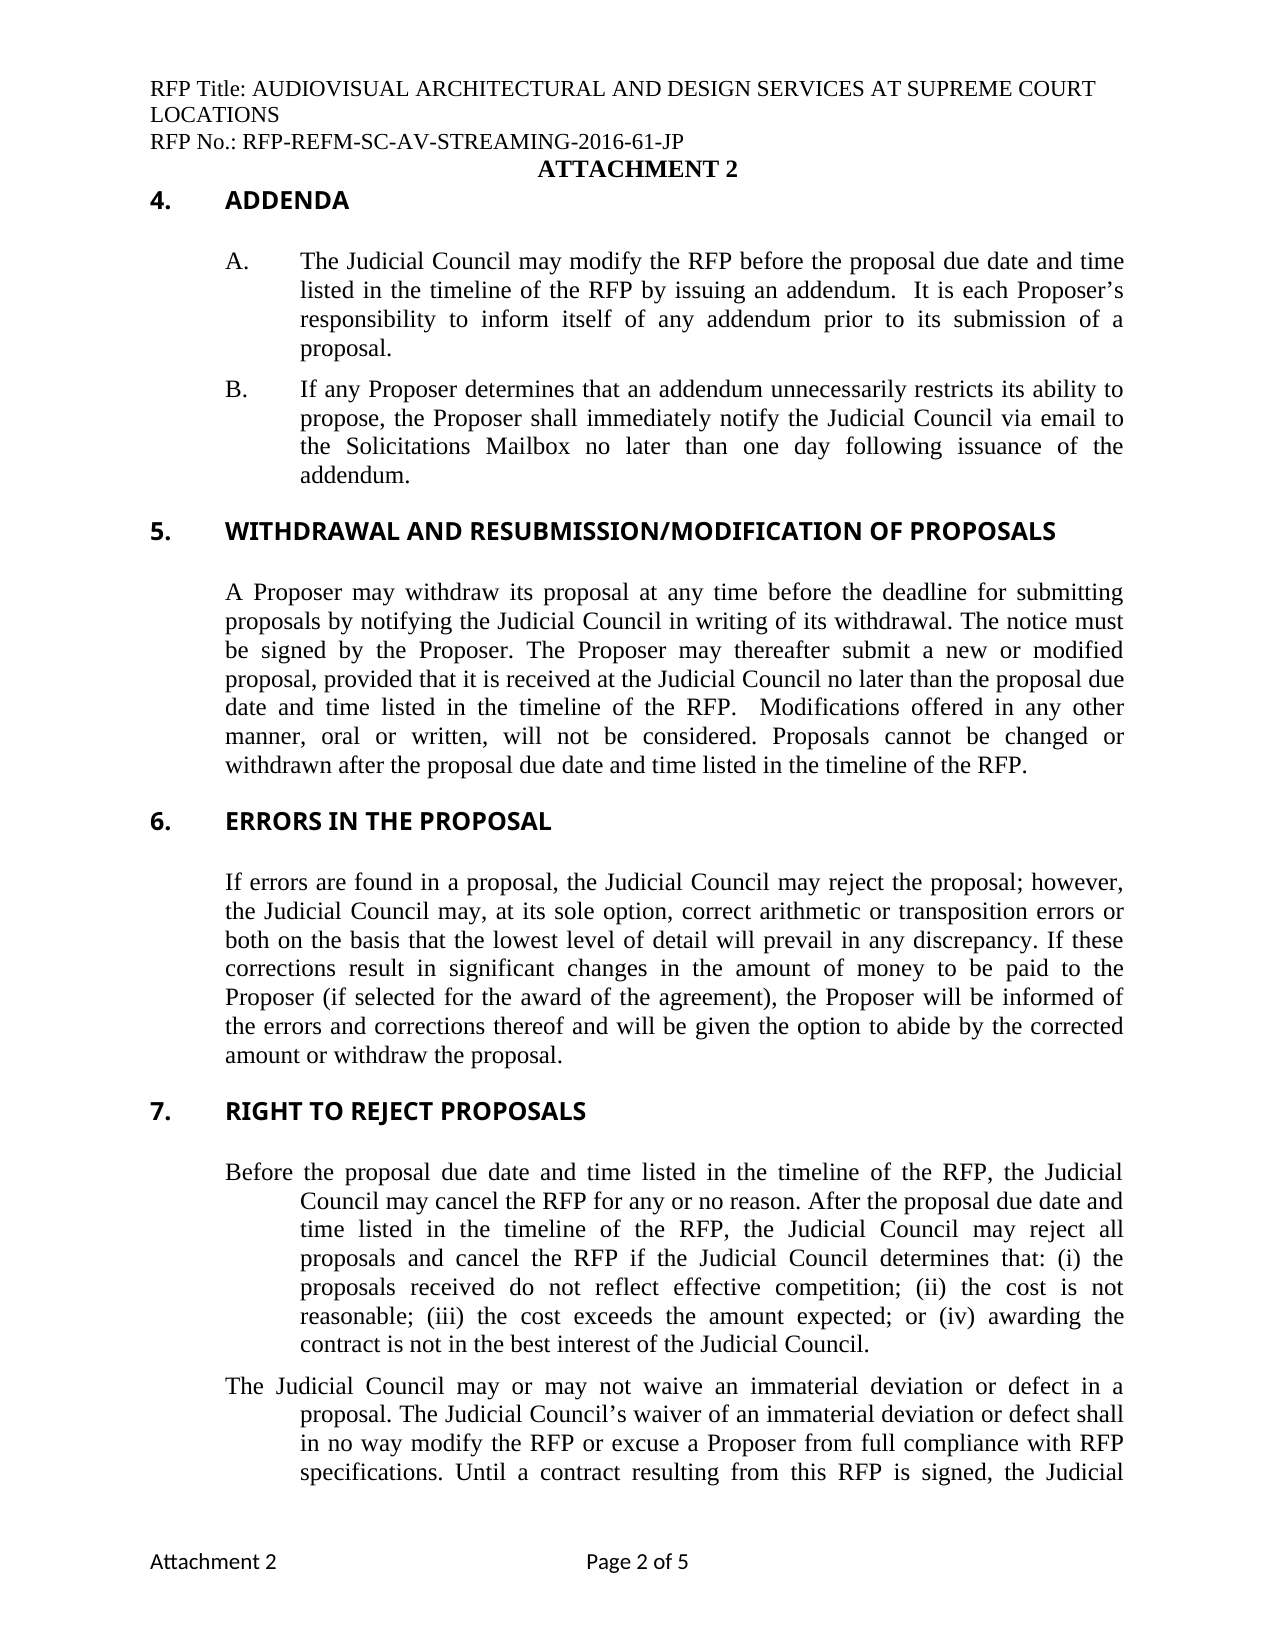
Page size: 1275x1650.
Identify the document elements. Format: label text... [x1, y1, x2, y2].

list Before the proposal due date and time listed in the timeline of the RFP, the Judicial Council may cancel the RFP for any or no reason. After the proposal due date and time listed in the timeline of the RFP, the Judicial Council may reject all proposals and cancel the RFP if the Judicial Council determines that: (i) the proposals received do not reflect effective competition; (ii) the cost is not reasonable; (iii) the cost exceeds the amount expected; or (iv) awarding the contract is not in the best interest of the Judicial Council. [225, 1157, 1125, 1358]
text B. If any Proposer determines that an addendum unnecessarily restricts its ability to propose, the Proposer shall immediately notify the Judicial Council via email to the Solicitations Mailbox no later than one day following issuance of the addendum. [225, 374, 1125, 489]
list ADDENDA [150, 183, 1125, 217]
list ERRORS IN THE PROPOSAL [150, 804, 1125, 838]
text A. The Judicial Council may modify the RFP before the proposal due date and time listed in the timeline of the RFP by issuing an addendum. It is each Proposer’s responsibility to inform itself of any addendum prior to its submission of a proposal. [225, 246, 1125, 361]
list WITHDRAWAL AND RESUBMISSION/MODIFICATION OF PROPOSALS [150, 514, 1125, 548]
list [225, 1371, 1125, 1486]
list RIGHT TO REJECT proposals [150, 1093, 1125, 1127]
text A Proposer may withdraw its proposal at any time before the deadline for submitting proposals by notifying the Judicial Council in writing of its withdrawal. The notice must be signed by the Proposer. The Proposer may thereafter submit a new or modified proposal, provided that it is received at the Judicial Council no later than the proposal due date and time listed in the timeline of the RFP. Modifications offered in any other manner, oral or written, will not be considered. Proposals cannot be changed or withdrawn after the proposal due date and time listed in the timeline of the RFP. [225, 577, 1125, 779]
text If errors are found in a proposal, the Judicial Council may reject the proposal; however, the Judicial Council may, at its sole option, correct arithmetic or transposition errors or both on the basis that the lowest level of detail will prevail in any discrepancy. If these corrections result in significant changes in the amount of money to be paid to the Proposer (if selected for the award of the agreement), the Proposer will be informed of the errors and corrections thereof and will be given the option to abide by the corrected amount or withdraw the proposal. [225, 867, 1125, 1068]
